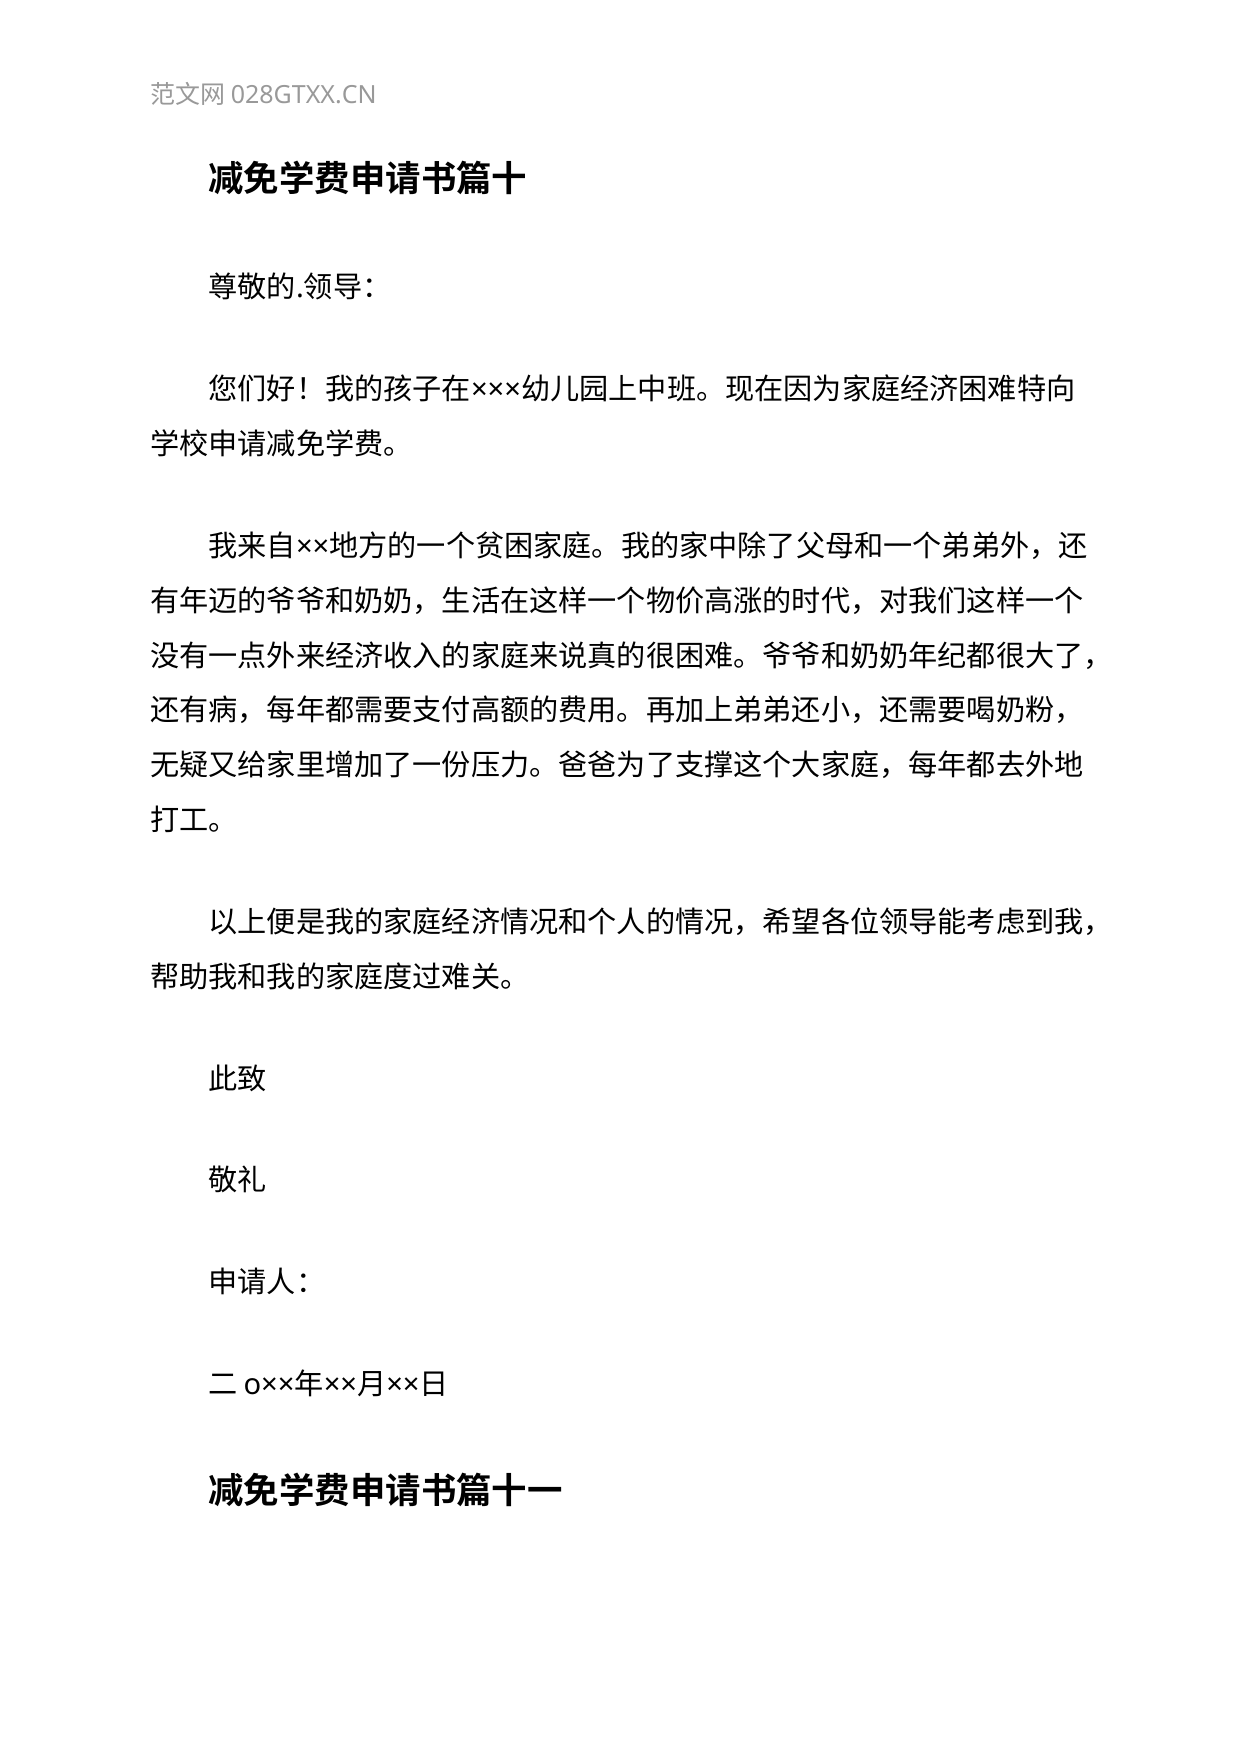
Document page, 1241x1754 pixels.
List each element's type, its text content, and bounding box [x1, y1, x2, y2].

text 您们好！我的孩子在×××幼儿园上中班。现在因为家庭经济困难特向学校申请减免学费。 [150, 365, 1090, 463]
text 申请人： [150, 1259, 1090, 1301]
text 我来自××地方的一个贫困家庭。我的家中除了父母和一个弟弟外，还有年迈的爷爷和奶奶，生活在这样一个物价高涨的时代，对我们这样一个没有一点外来经济收入的家庭来说真的很困难。爷爷和奶奶年纪都很大了，还有病，每年都需要支付高额的费用。再加上弟弟还小，还需要喝奶粉，无疑又给家里增加了一份压力。爸爸为了支撑这个大家庭，每年都去外地打工。 [150, 522, 1090, 839]
text 敬礼 [150, 1157, 1090, 1199]
text 以上便是我的家庭经济情况和个人的情况，希望各位领导能考虑到我，帮助我和我的家庭度过难关。 [150, 898, 1090, 996]
text 尊敬的.领导： [150, 263, 1090, 306]
text 二o××年××月××日 [150, 1361, 1090, 1403]
text 减免学费申请书篇十一 [150, 1462, 1090, 1514]
text 此致 [150, 1055, 1090, 1097]
text 减免学费申请书篇十 [150, 150, 1090, 201]
